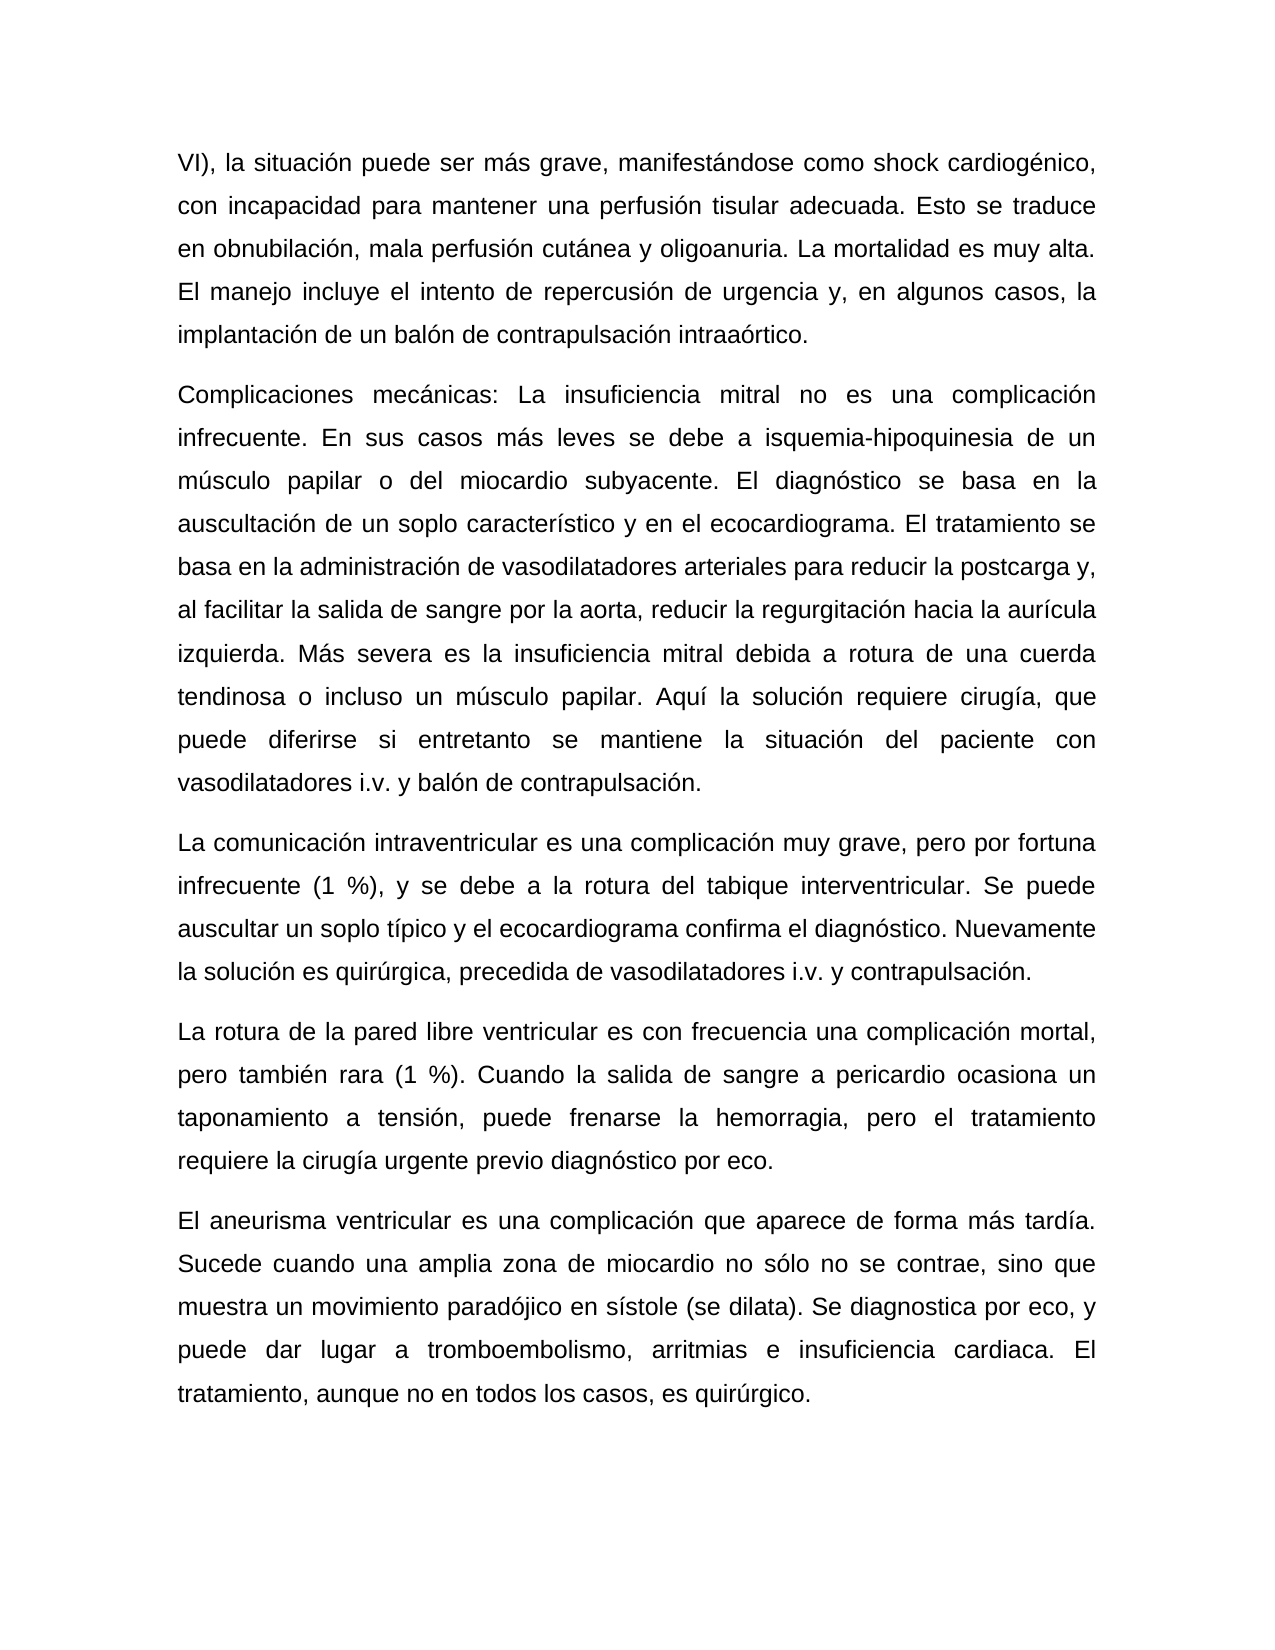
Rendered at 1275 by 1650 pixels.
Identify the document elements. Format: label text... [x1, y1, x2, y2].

text Complicaciones mecánicas: La insuficiencia mitral no es una complicación infrecuente. En sus casos más leves se debe a isquemia-hipoquinesia de un músculo papilar o del miocardio subyacente. El diagnóstico se basa en la auscultación de un soplo característico y en el ecocardiograma. El tratamiento se basa en la administración de vasodilatadores arteriales para reducir la postcarga y, al facilitar la salida de sangre por la aorta, reducir la regurgitación hacia la aurícula izquierda. Más severa es la insuficiencia mitral debida a rotura de una cuerda tendinosa o incluso un músculo papilar. Aquí la solución requiere cirugía, que puede diferirse si entretanto se mantiene la situación del paciente con vasodilatadores i.v. y balón de contrapulsación. [177, 380, 1098, 797]
text La comunicación intraventricular es una complicación muy grave, pero por fortuna infrecuente (1 %), y se debe a la rotura del tabique interventricular. Se puede auscultar un soplo típico y el ecocardiograma confirma el diagnóstico. Nuevamente la solución es quirúrgica, precedida de vasodilatadores i.v. y contrapulsación. [177, 828, 1098, 986]
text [177, 148, 1098, 349]
text La rotura de la pared libre ventricular es con frecuencia una complicación mortal, pero también rara (1 %). Cuando la salida de sangre a pericardio ocasiona un taponamiento a tensión, puede frenarse la hemorragia, pero el tratamiento requiere la cirugía urgente previo diagnóstico por eco. [177, 1017, 1098, 1175]
text El aneurisma ventricular es una complicación que aparece de forma más tardía. Sucede cuando una amplia zona de miocardio no sólo no se contrae, sino que muestra un movimiento paradójico en sístole (se dilata). Se diagnostica por eco, y puede dar lugar a tromboembolismo, arritmias e insuficiencia cardiaca. El tratamiento, aunque no en todos los casos, es quirúrgico. [177, 1206, 1098, 1407]
